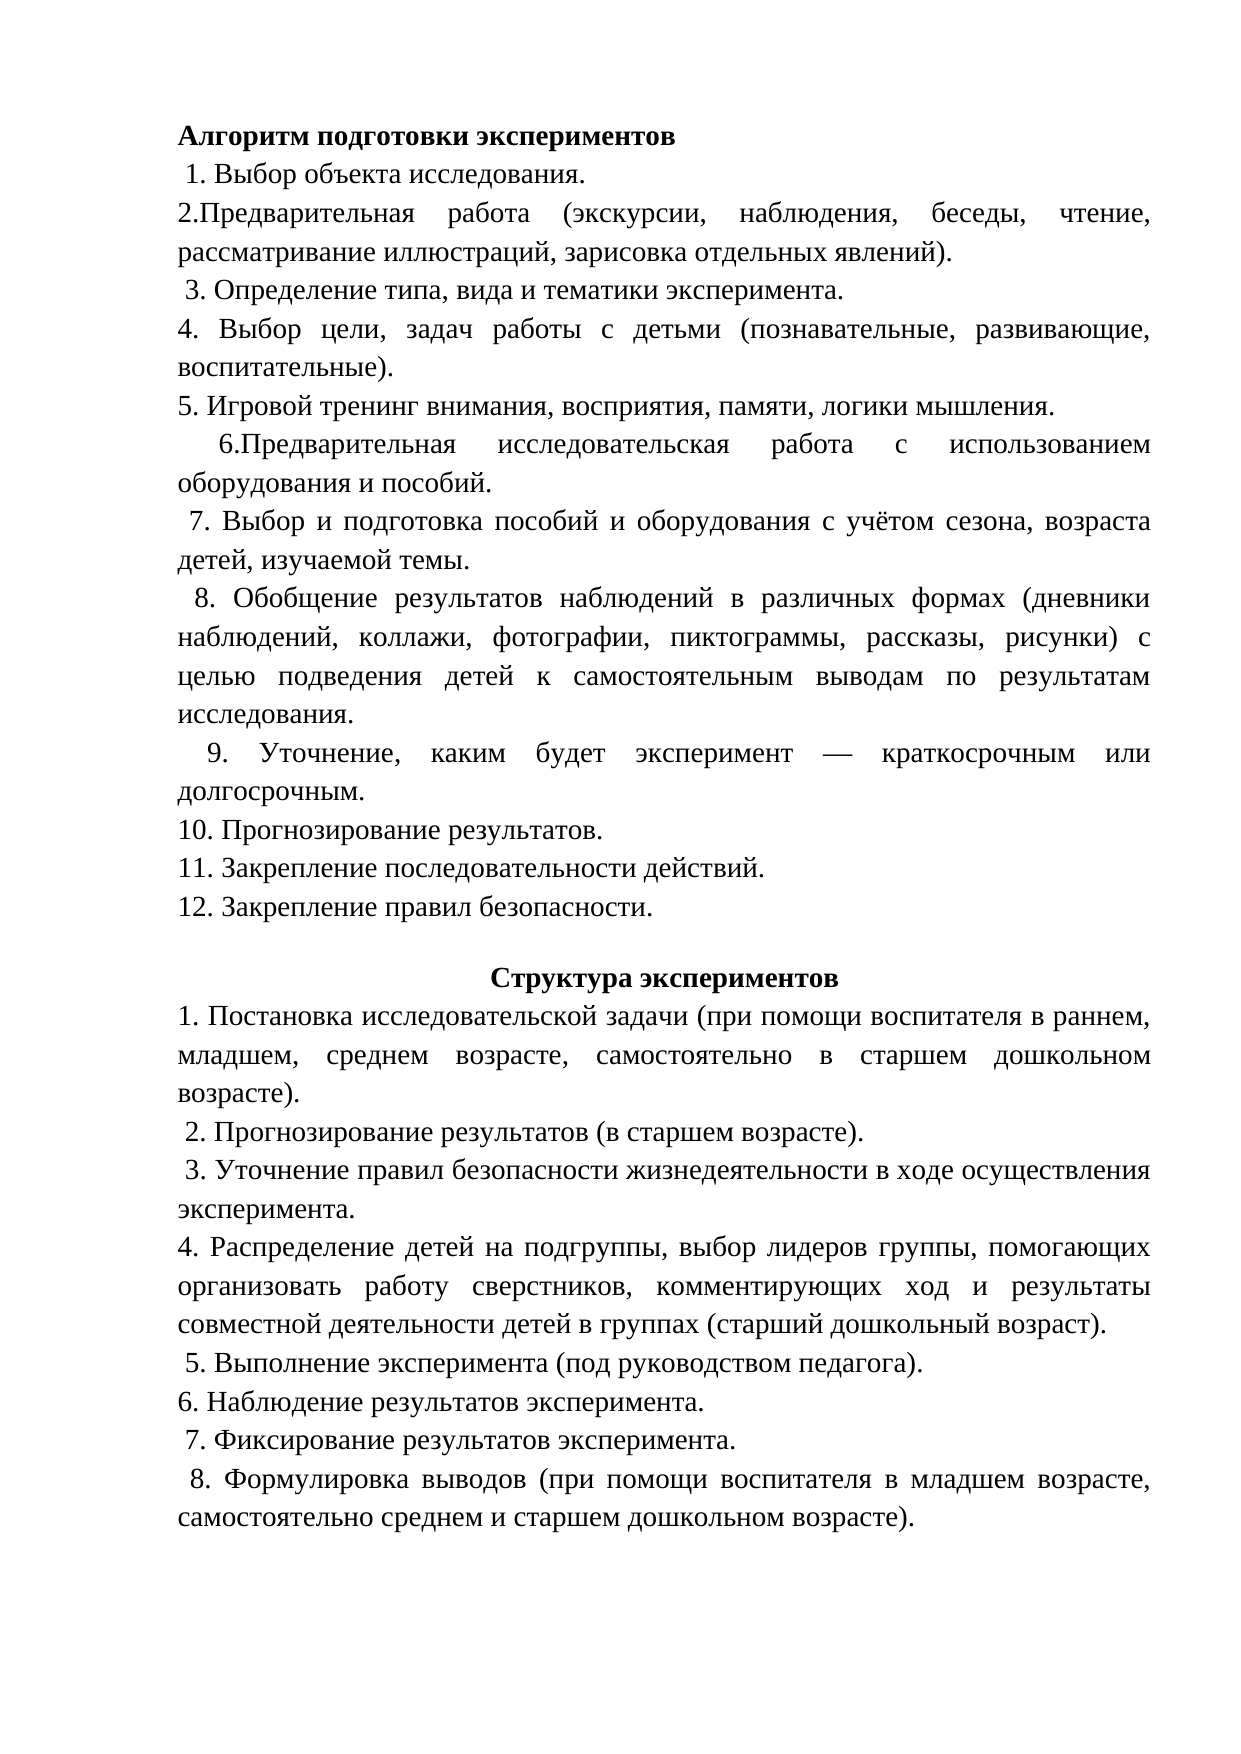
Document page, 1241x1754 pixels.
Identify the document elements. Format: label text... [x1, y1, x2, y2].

text Структура экспериментов [177, 960, 1152, 993]
text 1. Выбор объекта исследования. [177, 157, 1152, 190]
text 6. Наблюдение результатов эксперимента. [177, 1384, 1152, 1417]
text 10. Прогнозирование результатов. [177, 812, 1152, 845]
text 2. Прогнозирование результатов (в старшем возрасте). [177, 1114, 1152, 1147]
text 4. Распределение детей на подгруппы, выбор лидеров группы, помогающих организовать работу сверстников, комментирующих ход и результаты совместной деятельности детей в группах (старший дошкольный возраст). [177, 1229, 1152, 1340]
text 1. Постановка исследовательской задачи (при помощи воспитателя в раннем, младшем, среднем возрасте, самостоятельно в старшем дошкольном возрасте). [177, 998, 1152, 1109]
text 8. Формулировка выводов (при помощи воспитателя в младшем возрасте, самостоятельно среднем и старшем дошкольном возрасте). [177, 1461, 1152, 1533]
text Алгоритм подготовки экспериментов [177, 118, 1152, 152]
text 4. Выбор цели, задач работы с детьми (познавательные, развивающие, воспитательные). [177, 311, 1152, 383]
text 3. Определение типа, вида и тематики эксперимента. [177, 272, 1152, 306]
text 5. Игровой тренинг внимания, восприятия, памяти, логики мышления. [177, 388, 1152, 421]
text 12. Закрепление правил безопасности. [177, 889, 1152, 922]
text 7. Выбор и подготовка пособий и оборудования с учётом сезона, возраста детей, изучаемой темы. [177, 503, 1152, 576]
text 2.Предварительная работа (экскурсии, наблюдения, беседы, чтение, рассматривание иллюстраций, зарисовка отдельных явлений). [177, 195, 1152, 267]
text 7. Фиксирование результатов эксперимента. [177, 1422, 1152, 1456]
text 11. Закрепление последовательности действий. [177, 850, 1152, 884]
text 6.Предварительная исследовательская работа с использованием оборудования и пособий. [177, 426, 1152, 498]
text 5. Выполнение эксперимента (под руководством педагога). [177, 1345, 1152, 1379]
text 8. Обобщение результатов наблюдений в различных формах (дневники наблюдений, коллажи, фотографии, пиктограммы, рассказы, рисунки) с целью подведения детей к самостоятельным выводам по результатам исследования. [177, 581, 1152, 730]
text 3. Уточнение правил безопасности жизнедеятельности в ходе осуществления эксперимента. [177, 1152, 1152, 1224]
text 9. Уточнение, каким будет эксперимент — краткосрочным или долгосрочным. [177, 735, 1152, 807]
